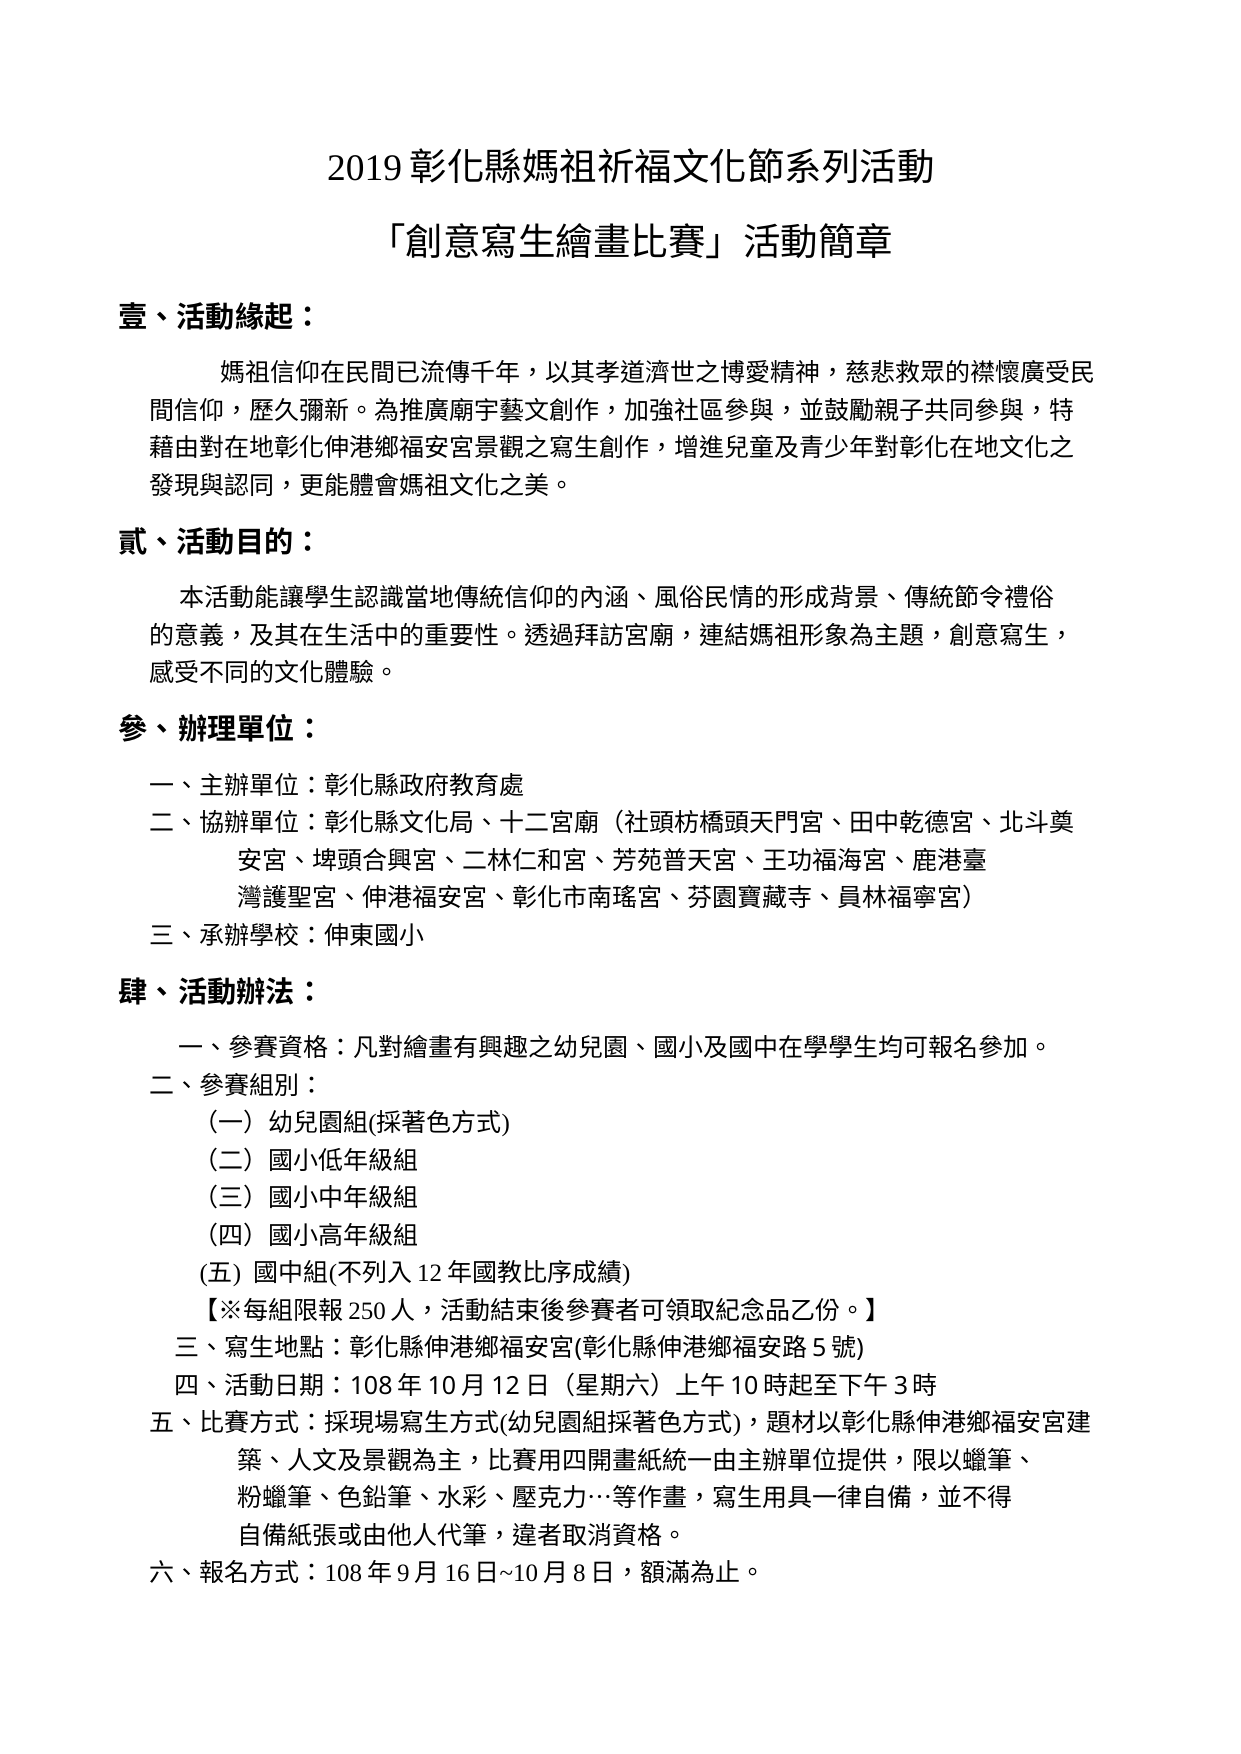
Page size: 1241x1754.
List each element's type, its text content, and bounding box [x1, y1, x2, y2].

text 二、協辦單位：彰化縣文化局、十二宮廟（社頭枋橋頭天門宮、田中乾德宮、北斗奠 [118, 802, 1122, 839]
text 二、參賽組別： [118, 1064, 1122, 1102]
text 間信仰，歷久彌新。為推廣廟宇藝文創作，加強社區參與，並鼓勵親子共同參與，特 [118, 389, 1122, 427]
text 本活動能讓學生認識當地傳統信仰的內涵、風俗民情的形成背景、傳統節令禮俗 [118, 577, 1122, 614]
text 一、主辦單位：彰化縣政府教育處 [118, 764, 1122, 802]
text 安宮、埤頭合興宮、二林仁和宮、芳苑普天宮、王功福海宮、鹿港臺 [118, 839, 1122, 877]
text 三、承辦學校：伸東國小 [118, 914, 1122, 952]
text 的意義，及其在生活中的重要性。透過拜訪宮廟，連結媽祖形象為主題，創意寫生， [118, 614, 1122, 652]
text 一、參賽資格：凡對繪畫有興趣之幼兒園、國小及國中在學學生均可報名參加。 [178, 1027, 1122, 1064]
text 自備紙張或由他人代筆，違者取消資格。 [118, 1514, 1122, 1552]
text 築、人文及景觀為主，比賽用四開畫紙統一由主辦單位提供，限以蠟筆、 [118, 1439, 1122, 1477]
text 粉蠟筆、色鉛筆、水彩、壓克力…等作畫，寫生用具一律自備，並不得 [118, 1477, 1122, 1514]
text (五) 國中組(不列入12年國教比序成績) [168, 1252, 1122, 1289]
text 媽祖信仰在民間已流傳千年，以其孝道濟世之博愛精神，慈悲救眾的襟懷廣受民 [207, 352, 1122, 389]
text 六、報名方式：108年9月16日~10月8日，額滿為止。 [118, 1552, 1122, 1589]
text 壹、活動緣起： [118, 277, 1122, 352]
list 辦理單位： [118, 689, 1122, 764]
text 五、比賽方式：採現場寫生方式(幼兒園組採著色方式)，題材以彰化縣伸港鄉福安宮建 [118, 1402, 1122, 1439]
text （一）幼兒園組(採著色方式) （二）國小低年級組 （三）國小中年級組 （四）國小高年級組 [168, 1102, 1122, 1252]
text 感受不同的文化體驗。 [118, 652, 1122, 689]
text 發現與認同，更能體會媽祖文化之美。 [118, 464, 1122, 502]
text 藉由對在地彰化伸港鄉福安宮景觀之寫生創作，增進兒童及青少年對彰化在地文化之 [118, 427, 1122, 464]
text 2019彰化縣媽祖祈福文化節系列活動 [118, 127, 1122, 202]
text 灣護聖宮、伸港福安宮、彰化市南瑤宮、芬園寶藏寺、員林福寧宮） [118, 877, 1122, 914]
text 「創意寫生繪畫比賽」活動簡章 [118, 202, 1122, 277]
text 四、活動日期：108年10月12日（星期六）上午10時起至下午3時 [168, 1364, 1122, 1402]
text 【※每組限報250人，活動結束後參賽者可領取紀念品乙份。】 [168, 1289, 1122, 1327]
text 三、寫生地點：彰化縣伸港鄉福安宮(彰化縣伸港鄉福安路5號) [168, 1327, 1122, 1364]
text 貳、活動目的： [118, 502, 1122, 577]
list 活動辦法： [118, 952, 1122, 1027]
